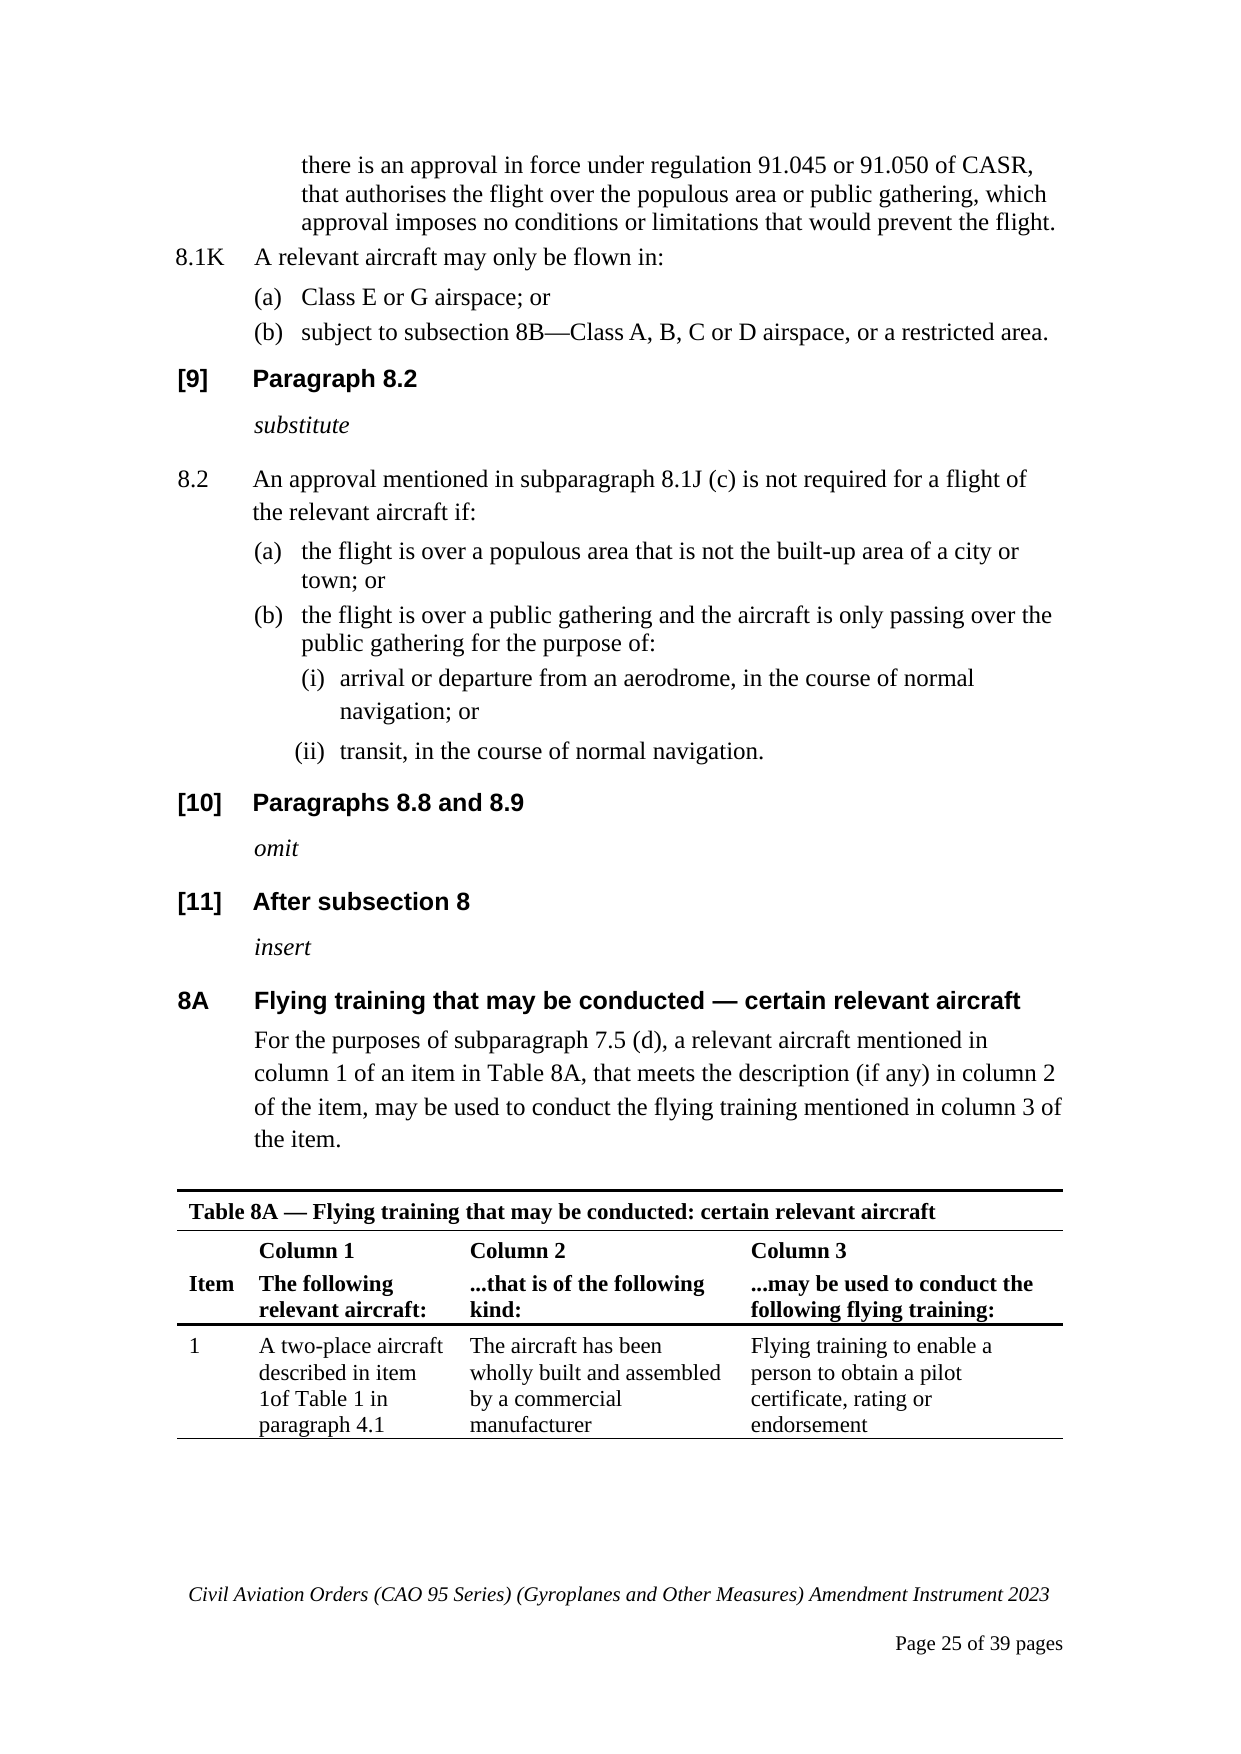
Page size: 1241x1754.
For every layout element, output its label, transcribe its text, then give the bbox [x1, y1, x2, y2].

text omit [254, 833, 1063, 862]
subtitle [11] After subsection 8 [177, 887, 1063, 916]
text 8.1K A relevant aircraft may only be flown in: [148, 242, 1063, 271]
text (i) arrival or departure from an aerodrome, in the course of normal navigation; or [224, 663, 1063, 725]
text For the purposes of subparagraph 7.5 (d), a relevant aircraft mentioned in column 1 of an item in Table 8A, that meets the description (if any) in column 2 of the item, may be used to conduct the flying training mentioned in column 3 of the item. [148, 1026, 1063, 1153]
table_header Table 8A — Flying training that may be conducted: certain relevant aircraft [177, 1192, 1063, 1230]
text (b) subject to subsection 8B—Class A, B, C or D airspace, or a restricted area. [254, 317, 1063, 346]
subtitle 8A Flying training that may be conducted — certain relevant aircraft [177, 986, 1063, 1015]
text (a) the flight is over a populous area that is not the built-up area of a city or town; or [254, 536, 1063, 593]
table_cell Flying training to enable a person to obtain a pilot certificate, rating or endorsement [739, 1326, 1063, 1438]
table_cell Item [177, 1231, 247, 1323]
table_cell The aircraft has been wholly built and assembled by a commercial manufacturer [458, 1326, 739, 1438]
text there is an approval in force under regulation 91.045 or 91.050 of CASR, that authorises the flight over the populous area or public gathering, which approval imposes no conditions or limitations that would prevent the flight. [254, 150, 1063, 236]
table_cell 1 [177, 1326, 247, 1438]
text insert [254, 932, 1063, 961]
text (a) Class E or G airspace; or [254, 282, 1063, 311]
table_cell Column 1 The following relevant aircraft: [248, 1231, 458, 1323]
text (ii) transit, in the course of normal navigation. [224, 736, 1063, 764]
text (b) the flight is over a public gathering and the aircraft is only passing over the public gathering for the purpose of: [254, 600, 1063, 657]
subtitle [10] Paragraphs 8.8 and 8.9 [177, 787, 1063, 816]
table_cell Column 3 ...may be used to conduct the following flying training: [739, 1231, 1063, 1323]
text 8.2 An approval mentioned in subparagraph 8.1J (c) is not required for a flight of the relevant aircraft if: [177, 464, 1063, 525]
table_cell Column 2 ...that is of the following kind: [458, 1231, 739, 1323]
text substitute [254, 410, 1063, 438]
subtitle [9] Paragraph 8.2 [177, 364, 1063, 393]
table_cell A two-place aircraft described in item 1of Table 1 in paragraph 4.1 [248, 1326, 458, 1438]
